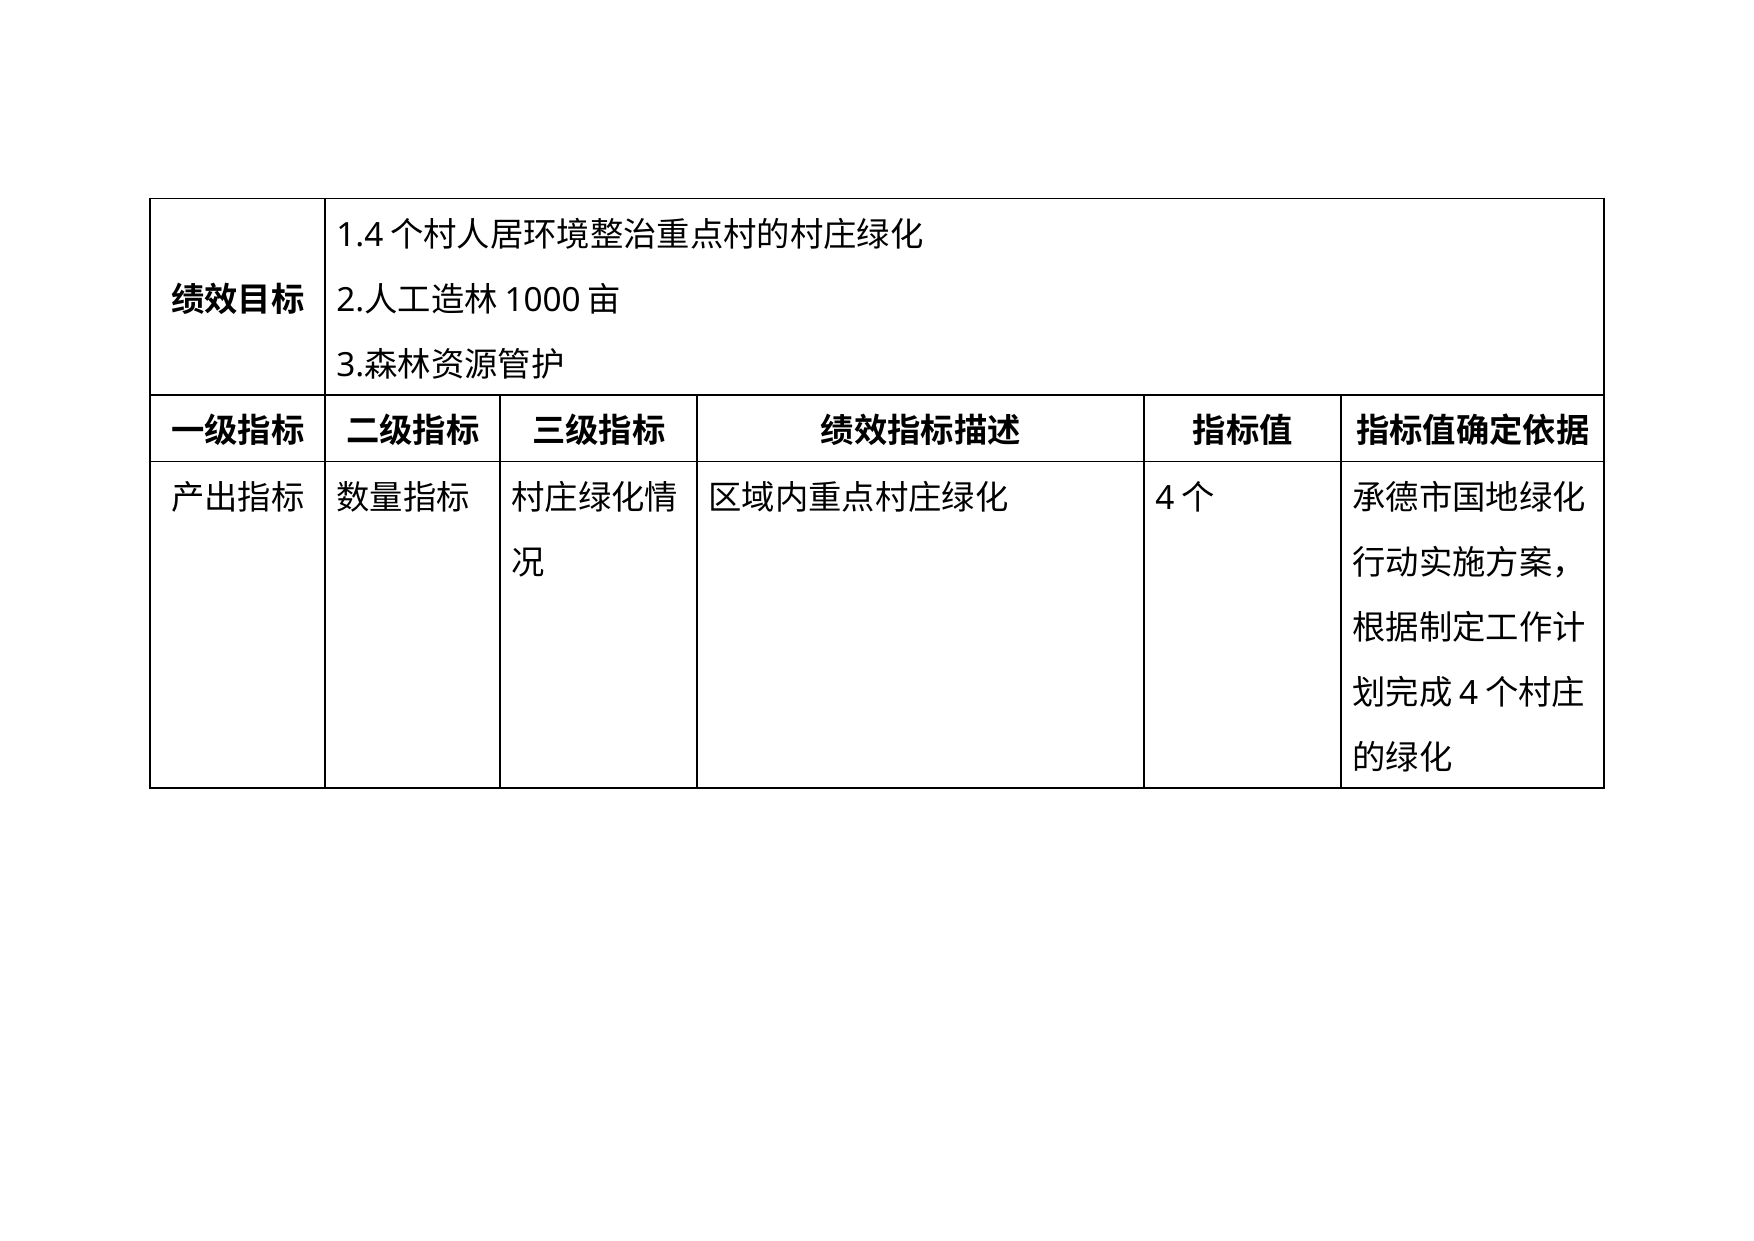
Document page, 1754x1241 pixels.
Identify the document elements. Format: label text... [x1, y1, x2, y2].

table_cell 承德市国地绿化行动实施方案，根据制定工作计划完成4个村庄的绿化 [1342, 462, 1603, 787]
table_cell 4个 [1145, 462, 1340, 787]
table_cell 指标值确定依据 [1342, 396, 1603, 461]
table_cell 二级指标 [326, 396, 499, 461]
table_cell 绩效目标 [151, 199, 324, 394]
table_cell 一级指标 [151, 396, 324, 461]
table_cell 1.4个村人居环境整治重点村的村庄绿化 2.人工造林1000亩 3.森林资源管护 [326, 199, 1603, 394]
table_cell 三级指标 [501, 396, 696, 461]
table_cell 绩效指标描述 [698, 396, 1143, 461]
table_cell 产出指标 [151, 462, 324, 787]
table_cell 区域内重点村庄绿化 [698, 462, 1143, 787]
table_cell 村庄绿化情况 [501, 462, 696, 787]
table_cell 数量指标 [326, 462, 499, 787]
table_cell 指标值 [1145, 396, 1340, 461]
